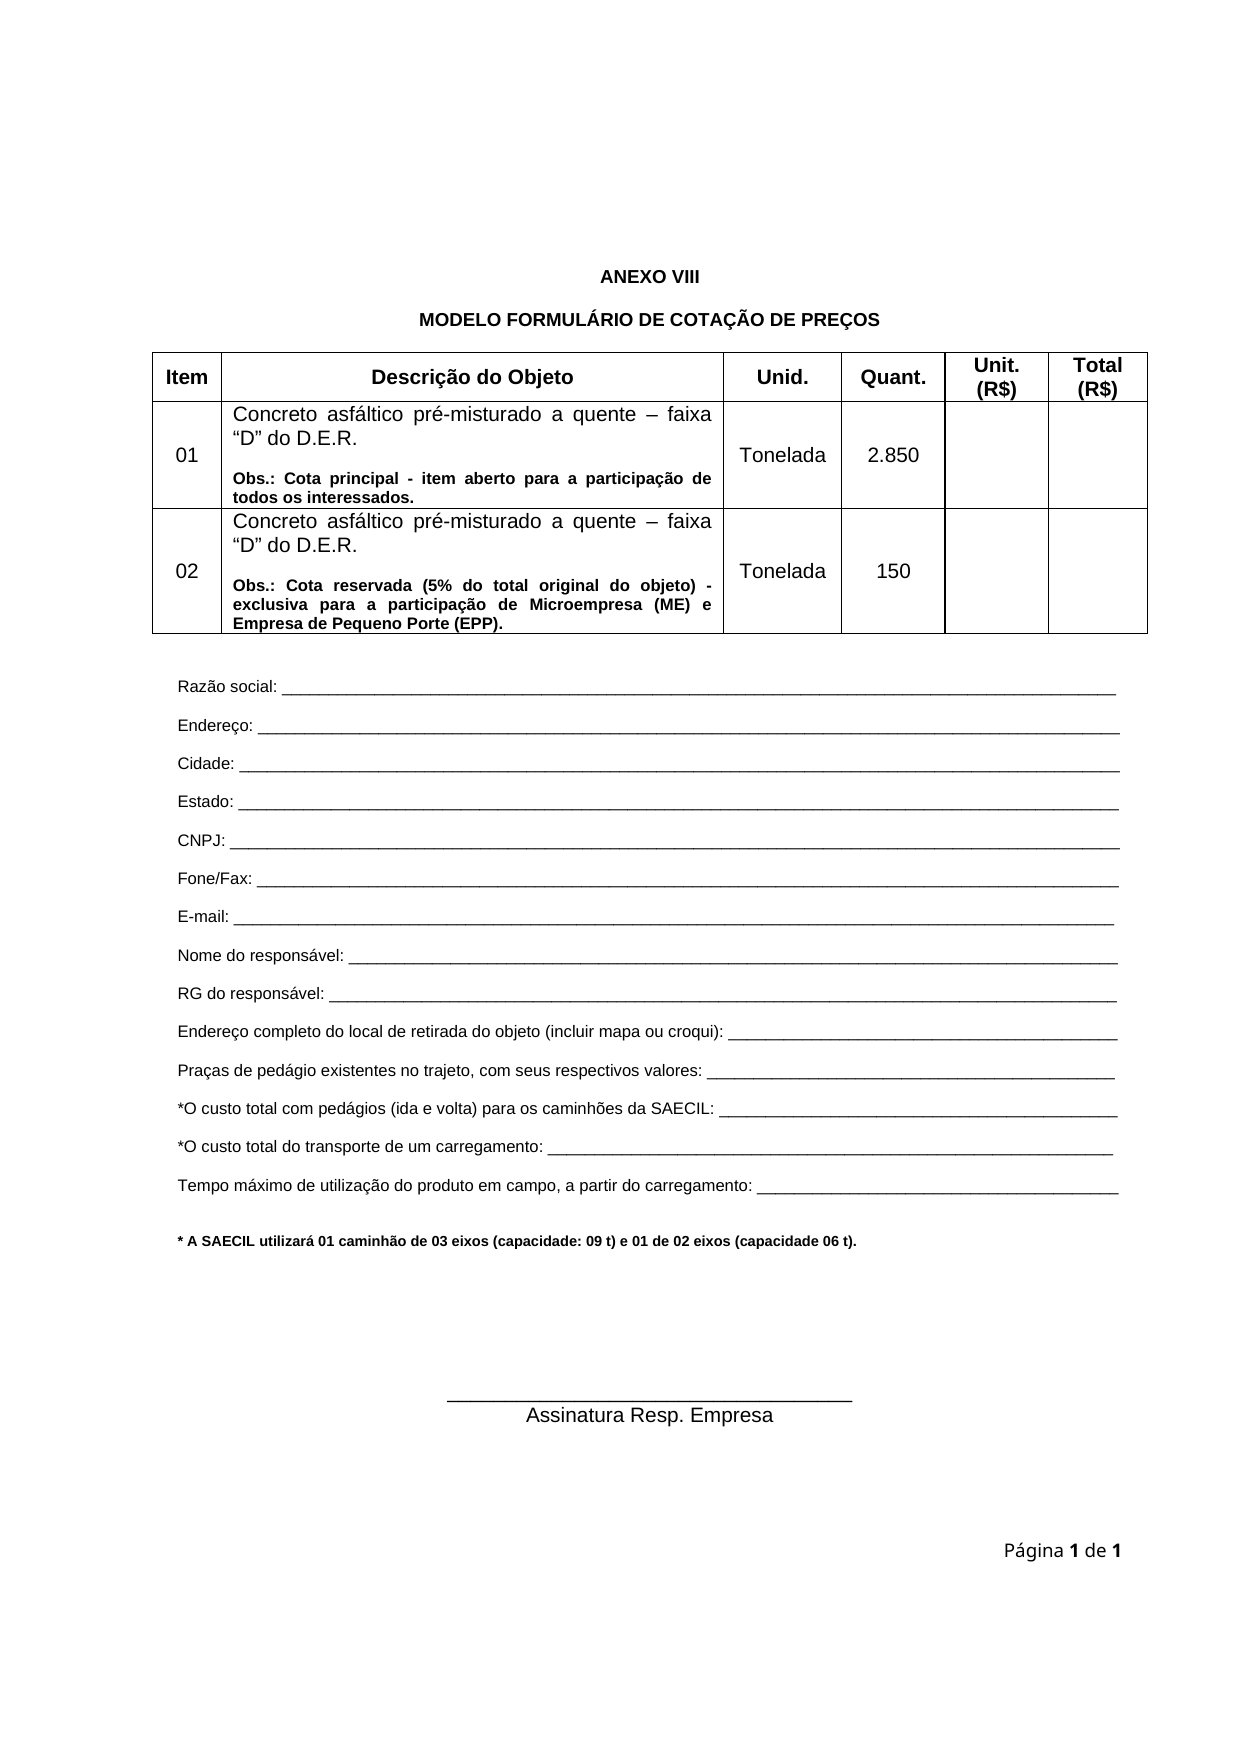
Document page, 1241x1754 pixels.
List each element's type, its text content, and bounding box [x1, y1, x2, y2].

text Assinatura Resp. Empresa [177, 1403, 1122, 1427]
text ___________________________________ [177, 1379, 1122, 1403]
table_header Unit. (R$) [946, 353, 1048, 401]
table_cell [1049, 509, 1147, 633]
table_header Quant. [842, 353, 944, 401]
table_header Total (R$) [1049, 353, 1147, 401]
text MODELO FORMULÁRIO DE COTAÇÃO DE PREÇOS [177, 309, 1122, 331]
table_cell [946, 509, 1048, 633]
text Endereço: _____________________________________________________________________________________________ [177, 716, 1122, 735]
text Praças de pedágio existentes no trajeto, com seus respectivos valores: ____________________________________________ [177, 1061, 1122, 1080]
text Endereço completo do local de retirada do objeto (incluir mapa ou croqui): __________________________________________ [177, 1022, 1122, 1041]
table_cell 01 [153, 402, 221, 507]
text Cidade: _______________________________________________________________________________________________ [177, 754, 1122, 773]
text CNPJ: ________________________________________________________________________________________________ [177, 831, 1122, 850]
text Nome do responsável: ___________________________________________________________________________________ [177, 946, 1122, 965]
text ANEXO VIII [177, 266, 1122, 287]
table_cell Concreto asfáltico pré-misturado a quente – faixa “D” do D.E.R. Obs.: Cota reservada (5% do total original do objeto) - exclusiva para a participação de Microempresa (ME) e Empresa de Pequeno Porte (EPP). [222, 509, 723, 633]
text RG do responsável: _____________________________________________________________________________________ [177, 984, 1122, 1003]
table_cell 2.850 [842, 402, 944, 507]
table_header Item [153, 353, 221, 401]
text Razão social: __________________________________________________________________________________________ [177, 677, 1122, 696]
text *O custo total com pedágios (ida e volta) para os caminhões da SAECIL: ___________________________________________ [177, 1099, 1122, 1118]
table_cell Tonelada [724, 402, 841, 507]
table_cell [946, 402, 1048, 507]
table_cell Tonelada [724, 509, 841, 633]
text Fone/Fax: _____________________________________________________________________________________________ [177, 869, 1122, 888]
text * A SAECIL utilizará 01 caminhão de 03 eixos (capacidade: 09 t) e 01 de 02 eixos (capacidade 06 t). [177, 1233, 1122, 1250]
table_header Unid. [724, 353, 841, 401]
table_cell 02 [153, 509, 221, 633]
table_cell Concreto asfáltico pré-misturado a quente – faixa “D” do D.E.R. Obs.: Cota principal - item aberto para a participação de todos os interessados. [222, 402, 723, 507]
text Estado: _______________________________________________________________________________________________ [177, 792, 1122, 811]
table_cell [1049, 402, 1147, 507]
text E-mail: _______________________________________________________________________________________________ [177, 907, 1122, 926]
table_cell 150 [842, 509, 944, 633]
text *O custo total do transporte de um carregamento: _____________________________________________________________ [177, 1137, 1122, 1156]
table_header Descrição do Objeto [222, 353, 723, 401]
text Tempo máximo de utilização do produto em campo, a partir do carregamento: _______________________________________ [177, 1176, 1122, 1195]
